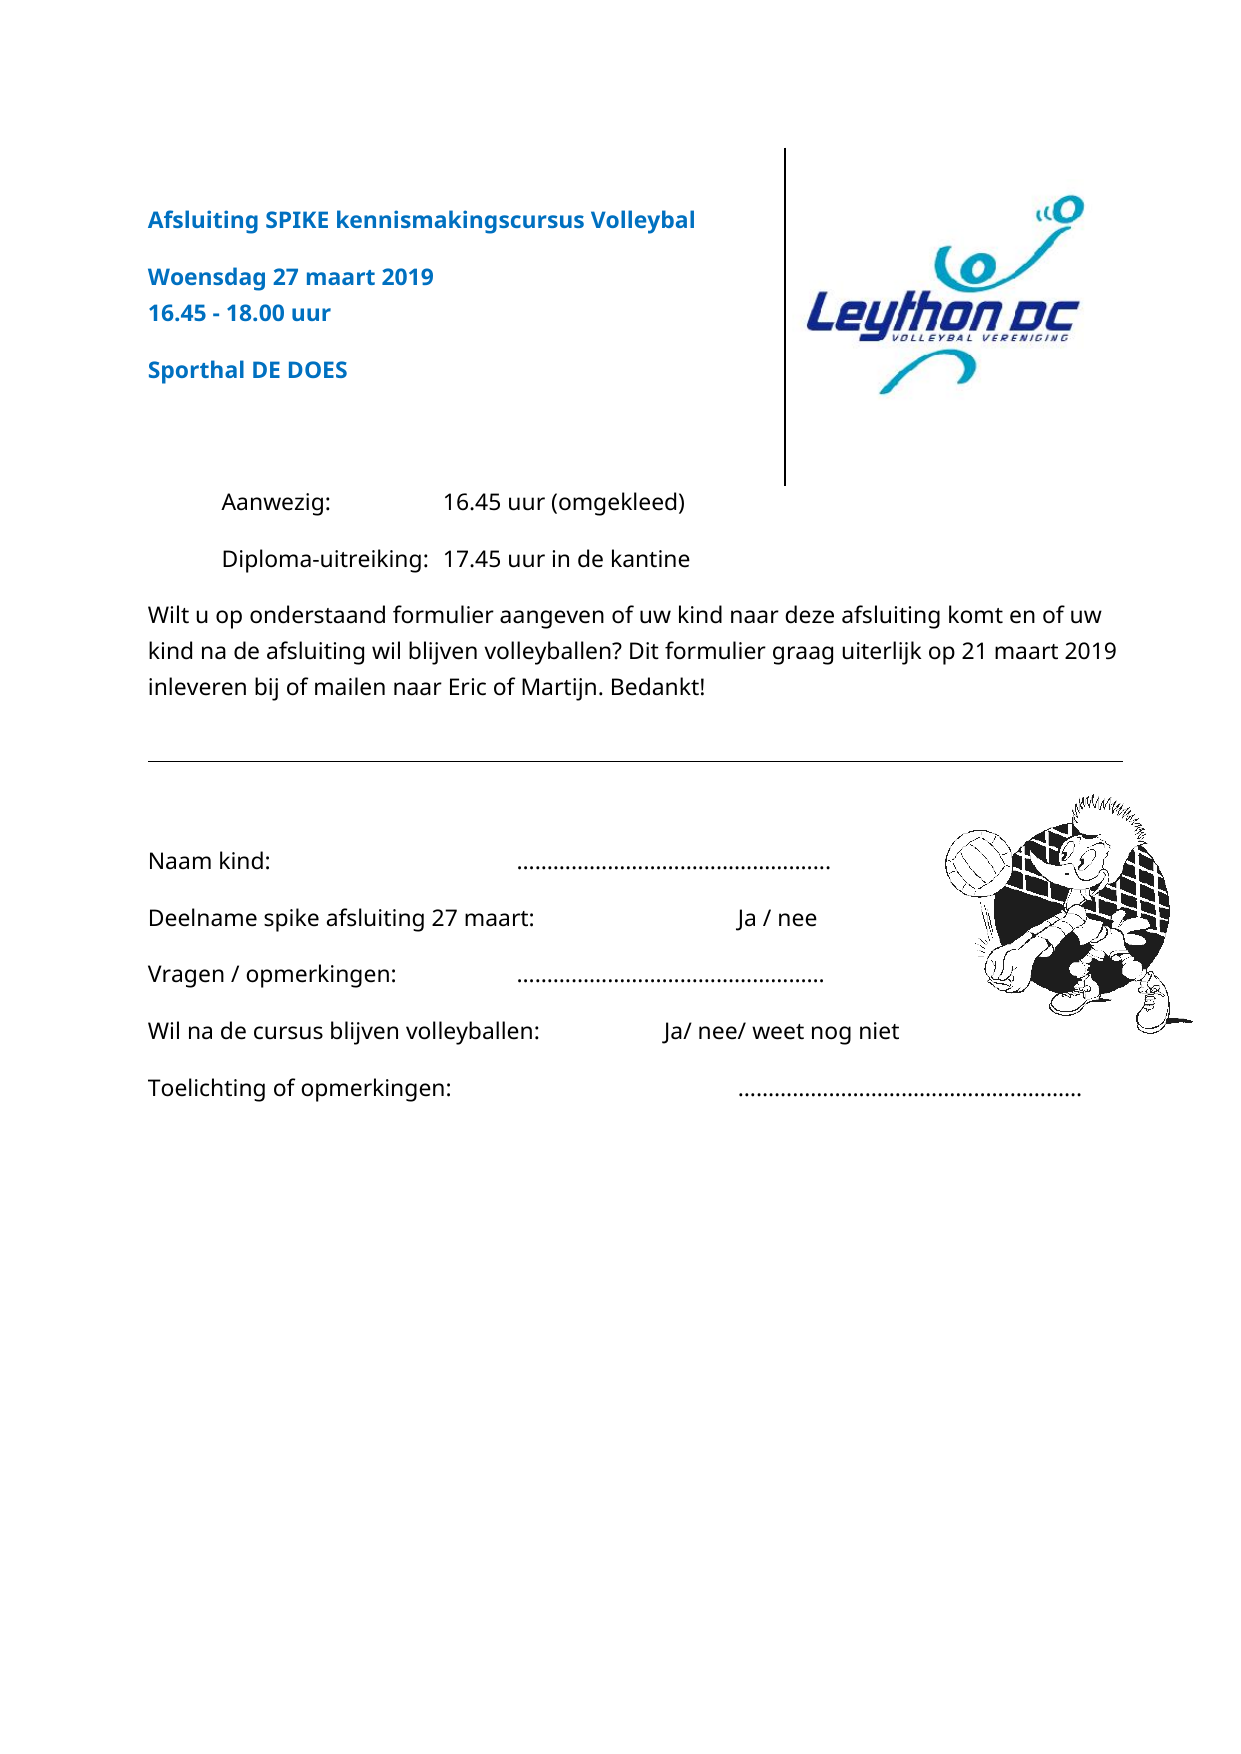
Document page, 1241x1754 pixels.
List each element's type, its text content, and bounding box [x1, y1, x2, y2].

picture [938, 791, 1215, 1049]
text Aanwezig: 16.45 uur (omgekleed) [221, 486, 1123, 517]
picture [792, 179, 1100, 409]
table_header Afsluiting SPIKE kennismakingscursus Volleybal Woensdag 27 maart 2019 16.45 - 18.00 uur Sporthal DE DOES [140, 148, 784, 486]
text Wil na de cursus blijven volleyballen: Ja/ nee/ weet nog niet [148, 1015, 938, 1046]
text Diploma-uitreiking: 17.45 uur in de kantine [221, 543, 1123, 574]
text Deelname spike afsluiting 27 maart: Ja / nee [148, 901, 938, 933]
text Wilt u op onderstaand formulier aangeven of uw kind naar deze afsluiting komt en of uw kind na de afsluiting wil blijven volleyballen? Dit formulier graag uiterlijk op 21 maart 2019 inleveren bij of mailen naar Eric of Martijn. Bedankt! [148, 599, 1123, 702]
text Toelichting of opmerkingen: ………………………………………………… [148, 1072, 1123, 1103]
text Naam kind: ………………………………………….... [148, 845, 938, 876]
text Vragen / opmerkingen: …………………………………………… [148, 958, 938, 989]
table_header [786, 148, 1100, 486]
